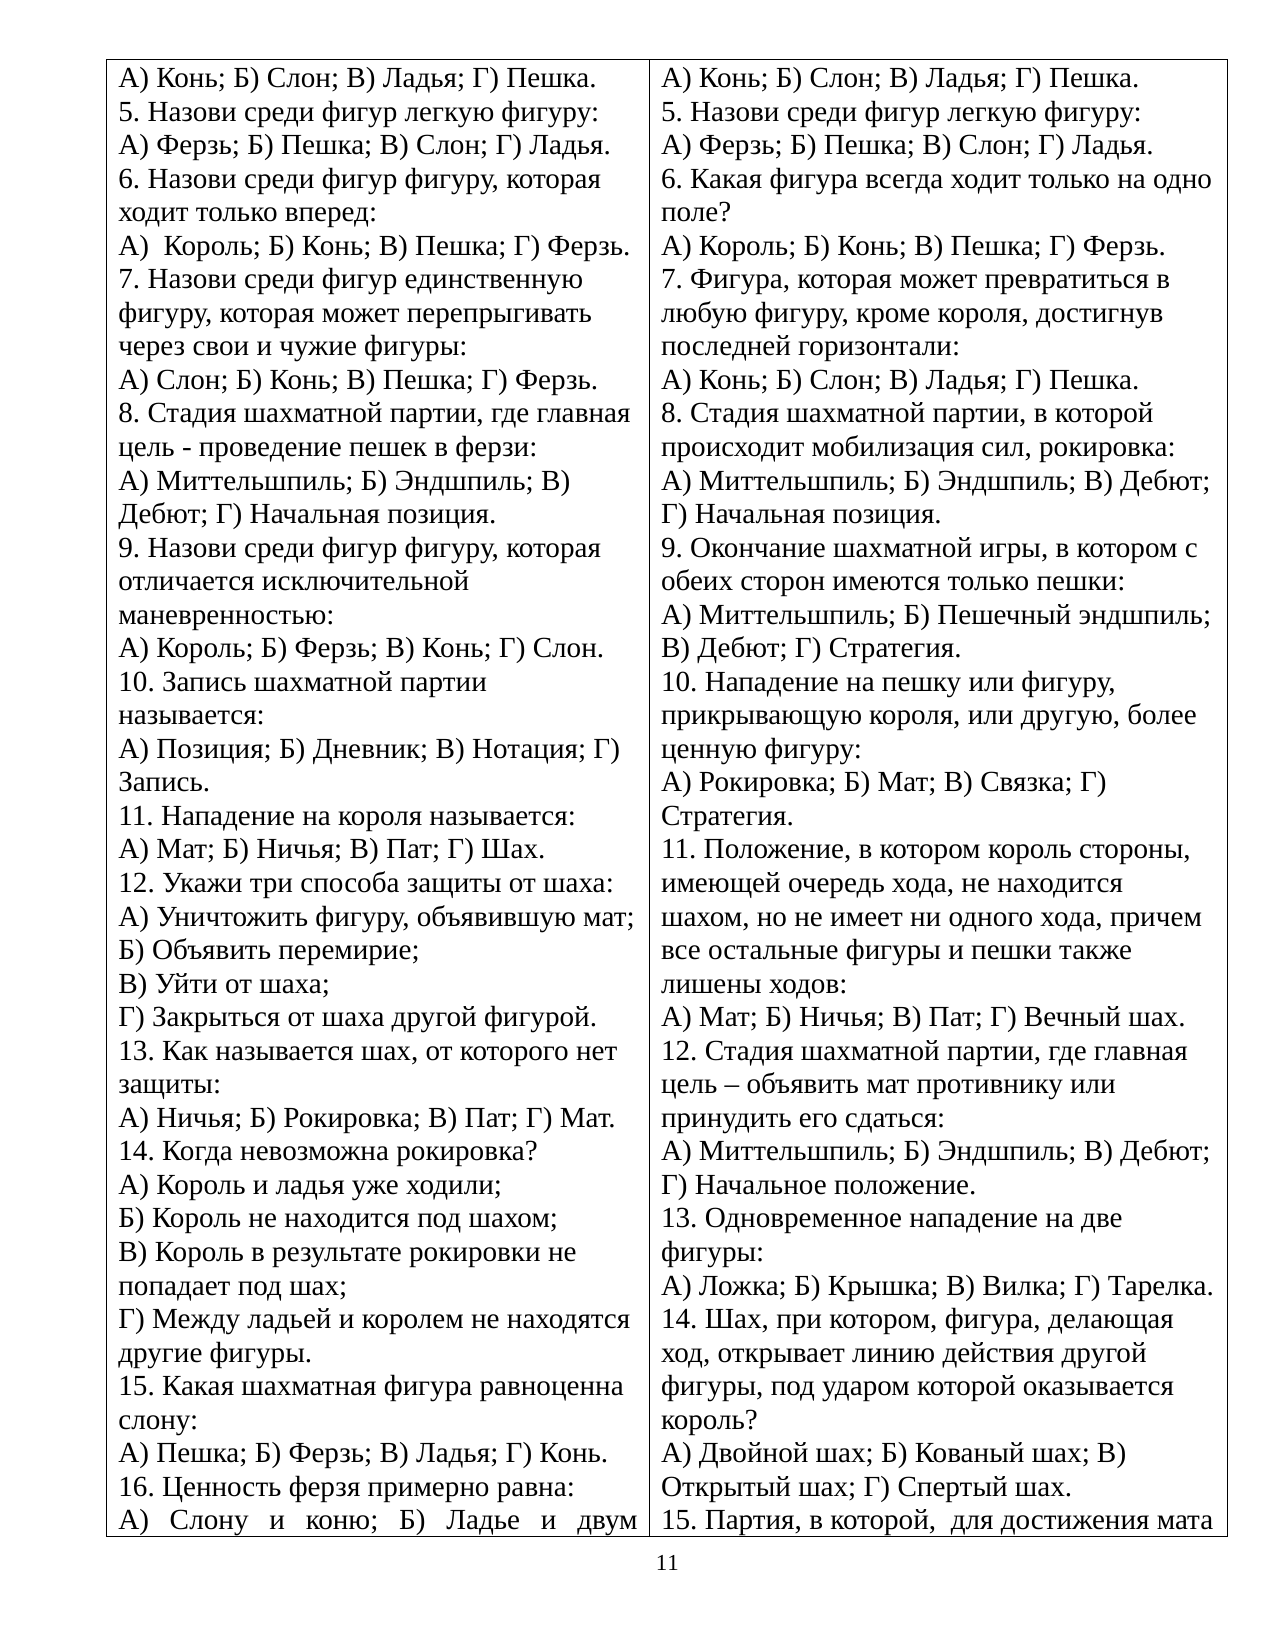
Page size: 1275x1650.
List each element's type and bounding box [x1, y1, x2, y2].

table_header [650, 60, 1227, 1536]
table_header [107, 60, 649, 1536]
